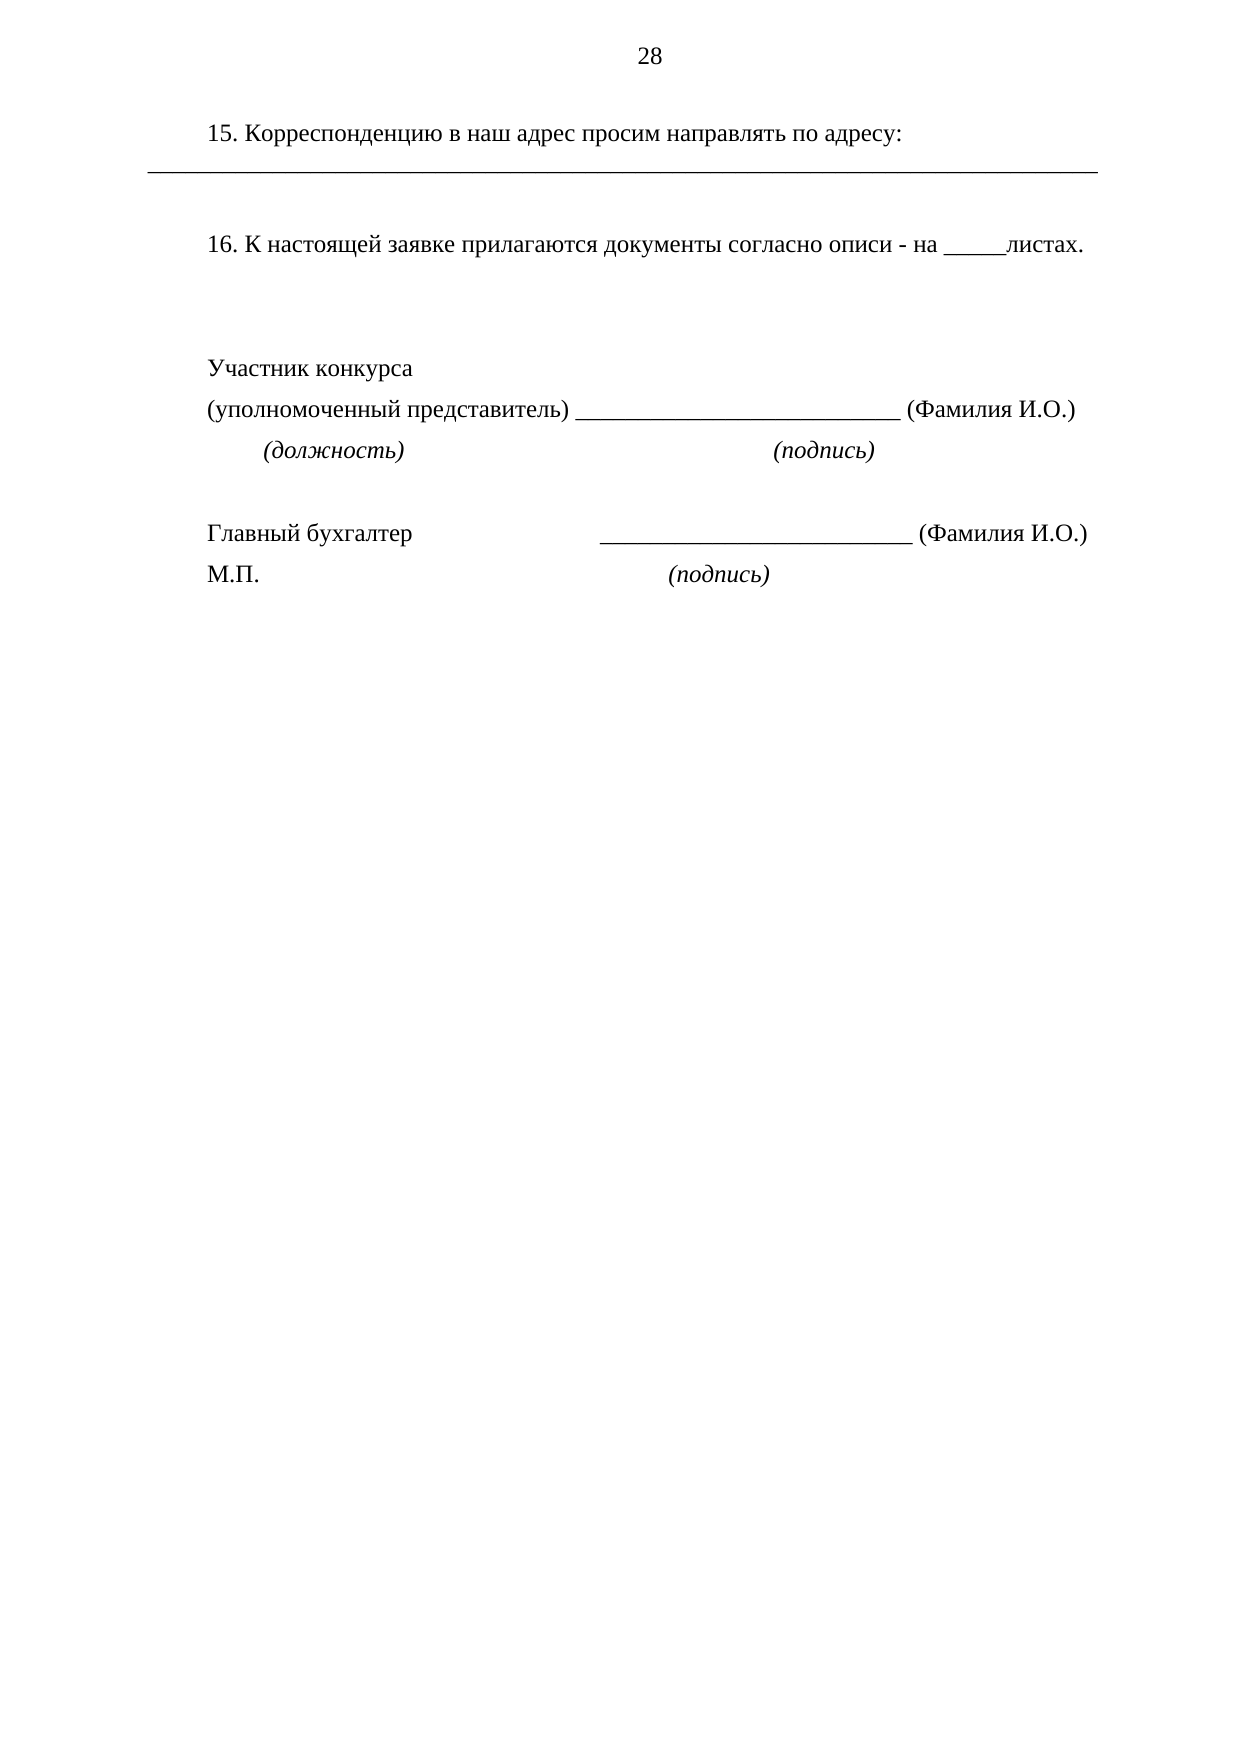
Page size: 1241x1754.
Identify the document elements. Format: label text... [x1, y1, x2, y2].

text 16. К настоящей заявке прилагаются документы согласно описи - на _____листах. [148, 229, 1181, 258]
text (должность) (подпись) [148, 436, 1181, 464]
text Главный бухгалтер _________________________ (Фамилия И.О.) [148, 518, 1181, 547]
text (уполномоченный представитель) __________________________ (Фамилия И.О.) [148, 394, 1181, 423]
text Участник конкурса [148, 353, 1181, 382]
text 15. Корреспонденцию в наш адрес просим направлять по адресу: ____________________________________________________________________________ [148, 118, 1181, 176]
text М.П. (подпись) [148, 559, 1181, 588]
